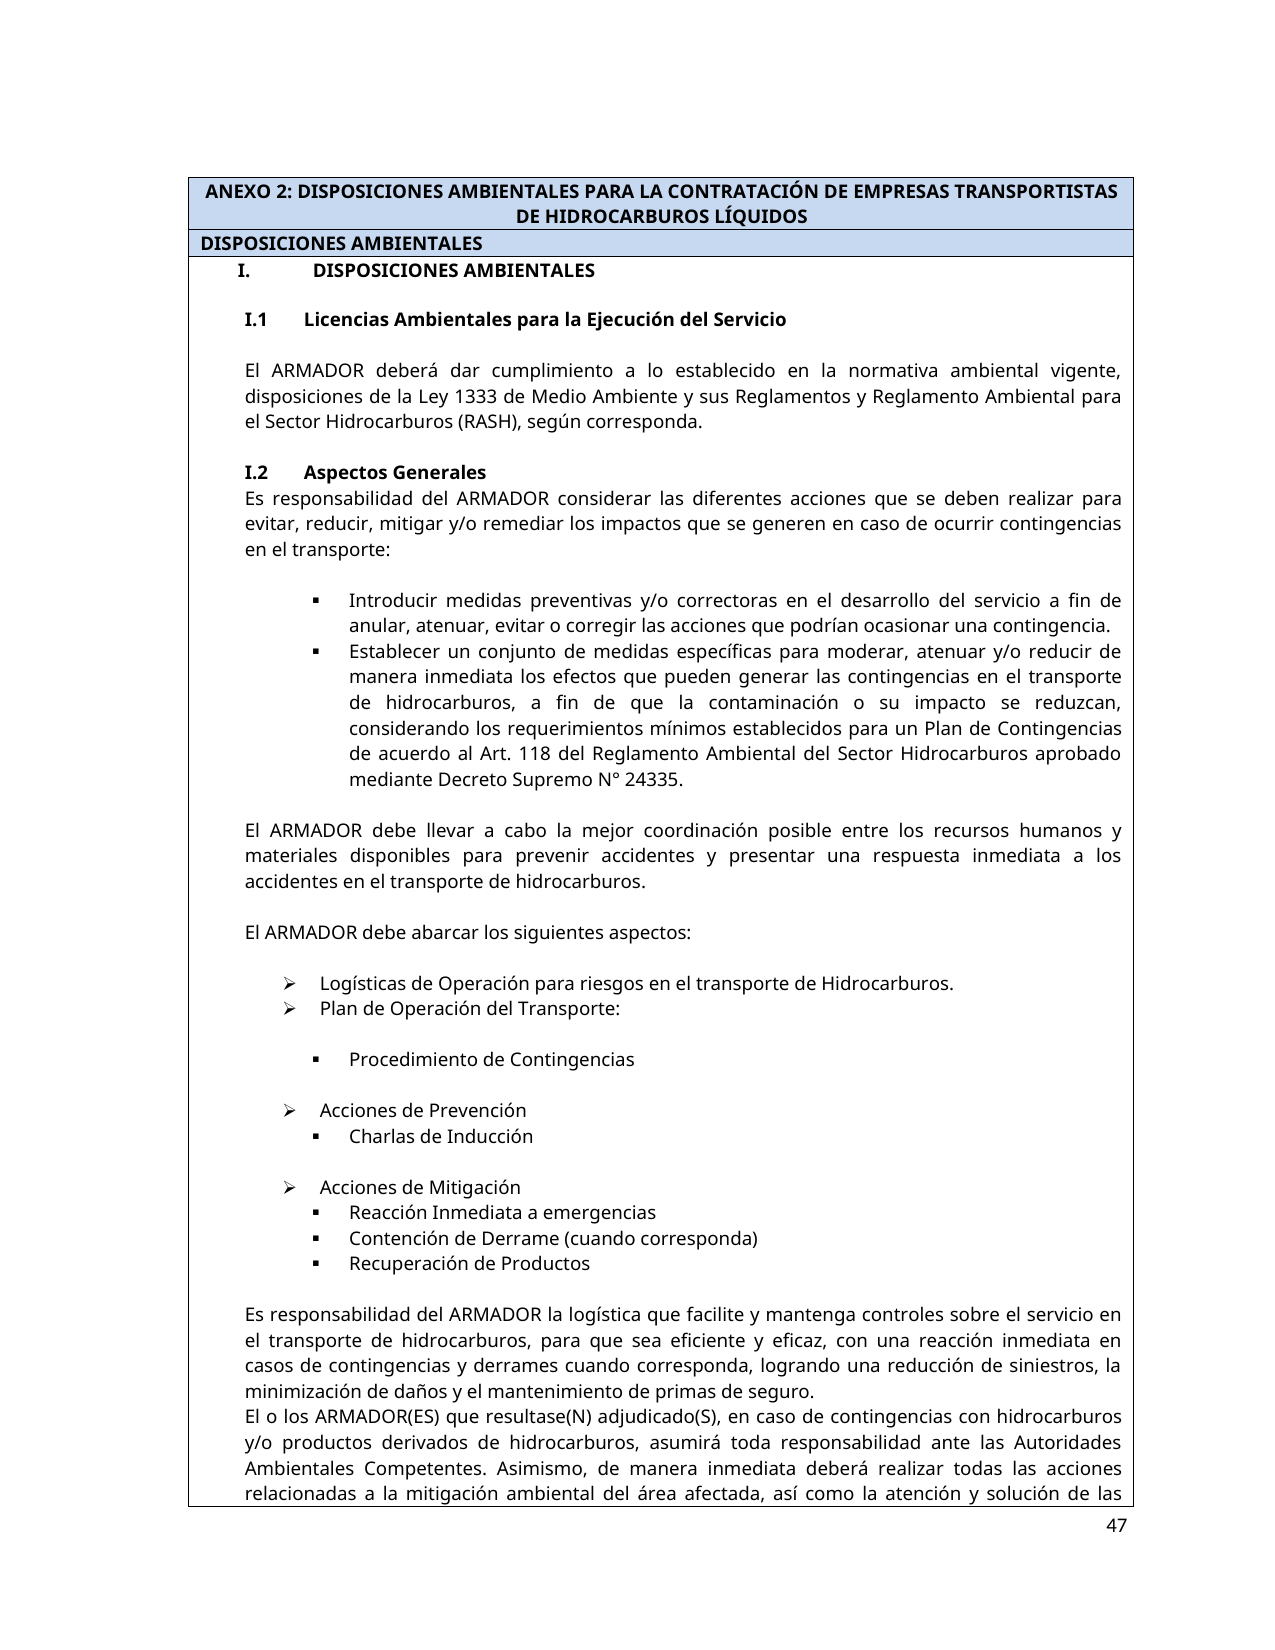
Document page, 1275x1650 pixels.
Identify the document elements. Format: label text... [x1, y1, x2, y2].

table_cell DISPOSICIONES AMBIENTALES [189, 230, 1133, 256]
table_header ANEXO 2: DISPOSICIONES AMBIENTALES PARA LA CONTRATACIÓN DE EMPRESAS TRANSPORTISTAS DE HIDROCARBUROS LÍQUIDOS [189, 178, 1133, 229]
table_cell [189, 257, 1133, 1506]
